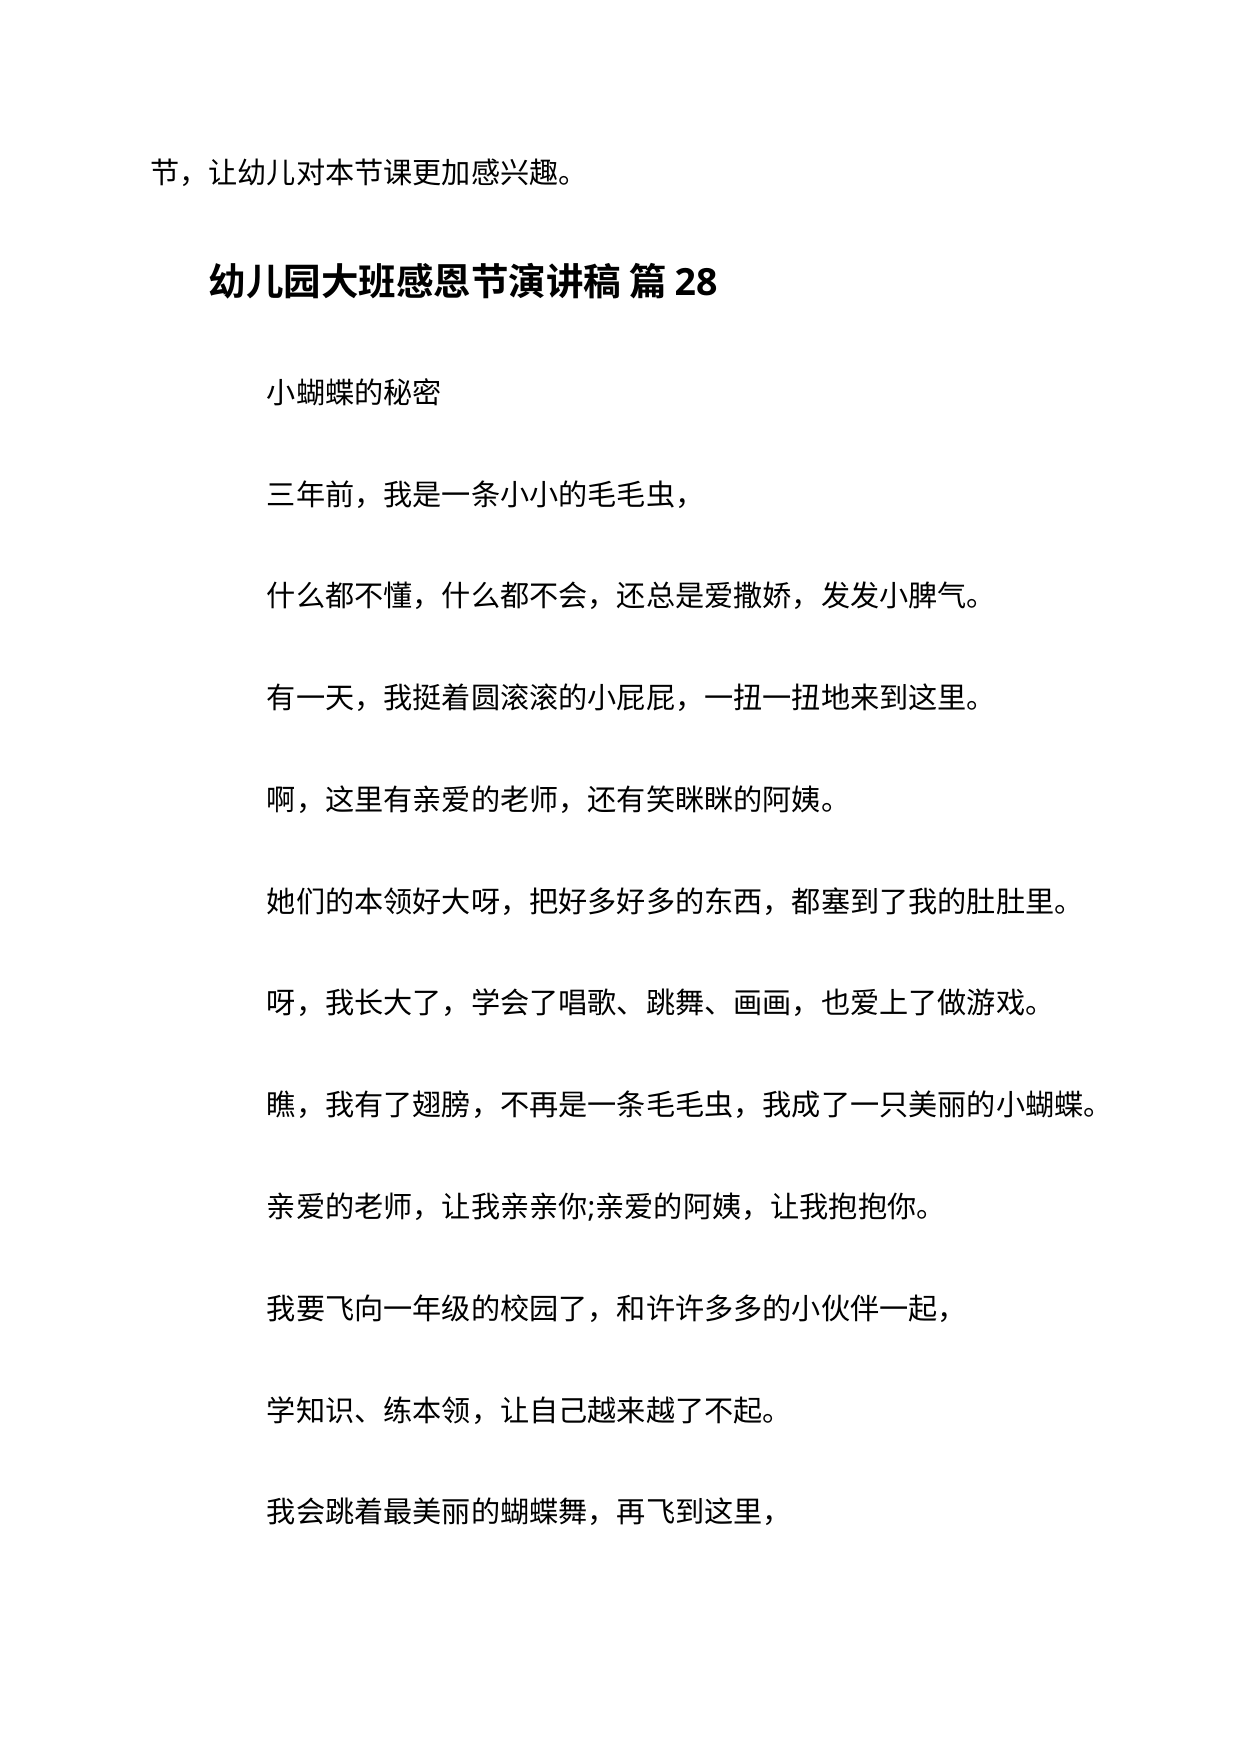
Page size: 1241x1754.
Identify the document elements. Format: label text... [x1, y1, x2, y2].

text 有一天，我挺着圆滚滚的小屁屁，一扭一扭地来到这里。 [150, 675, 1090, 717]
text 我要飞向一年级的校园了，和许许多多的小伙伴一起， [150, 1286, 1090, 1328]
text 小蝴蝶的秘密 [150, 369, 1090, 412]
text 三年前，我是一条小小的毛毛虫， [150, 471, 1090, 513]
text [150, 150, 1090, 192]
text 亲爱的老师，让我亲亲你;亲爱的阿姨，让我抱抱你。 [150, 1183, 1090, 1226]
text 啊，这里有亲爱的老师，还有笑眯眯的阿姨。 [150, 776, 1090, 819]
text 学知识、练本领，让自己越来越了不起。 [150, 1387, 1090, 1429]
text 她们的本领好大呀，把好多好多的东西，都塞到了我的肚肚里。 [150, 878, 1090, 921]
text 我会跳着最美丽的蝴蝶舞，再飞到这里， [150, 1489, 1090, 1531]
text 瞧，我有了翅膀，不再是一条毛毛虫，我成了一只美丽的小蝴蝶。 [150, 1082, 1090, 1124]
text 什么都不懂，什么都不会，还总是爱撒娇，发发小脾气。 [150, 573, 1090, 615]
text 幼儿园大班感恩节演讲稿 篇28 [150, 252, 1090, 306]
text 呀，我长大了，学会了唱歌、跳舞、画画，也爱上了做游戏。 [150, 980, 1090, 1022]
